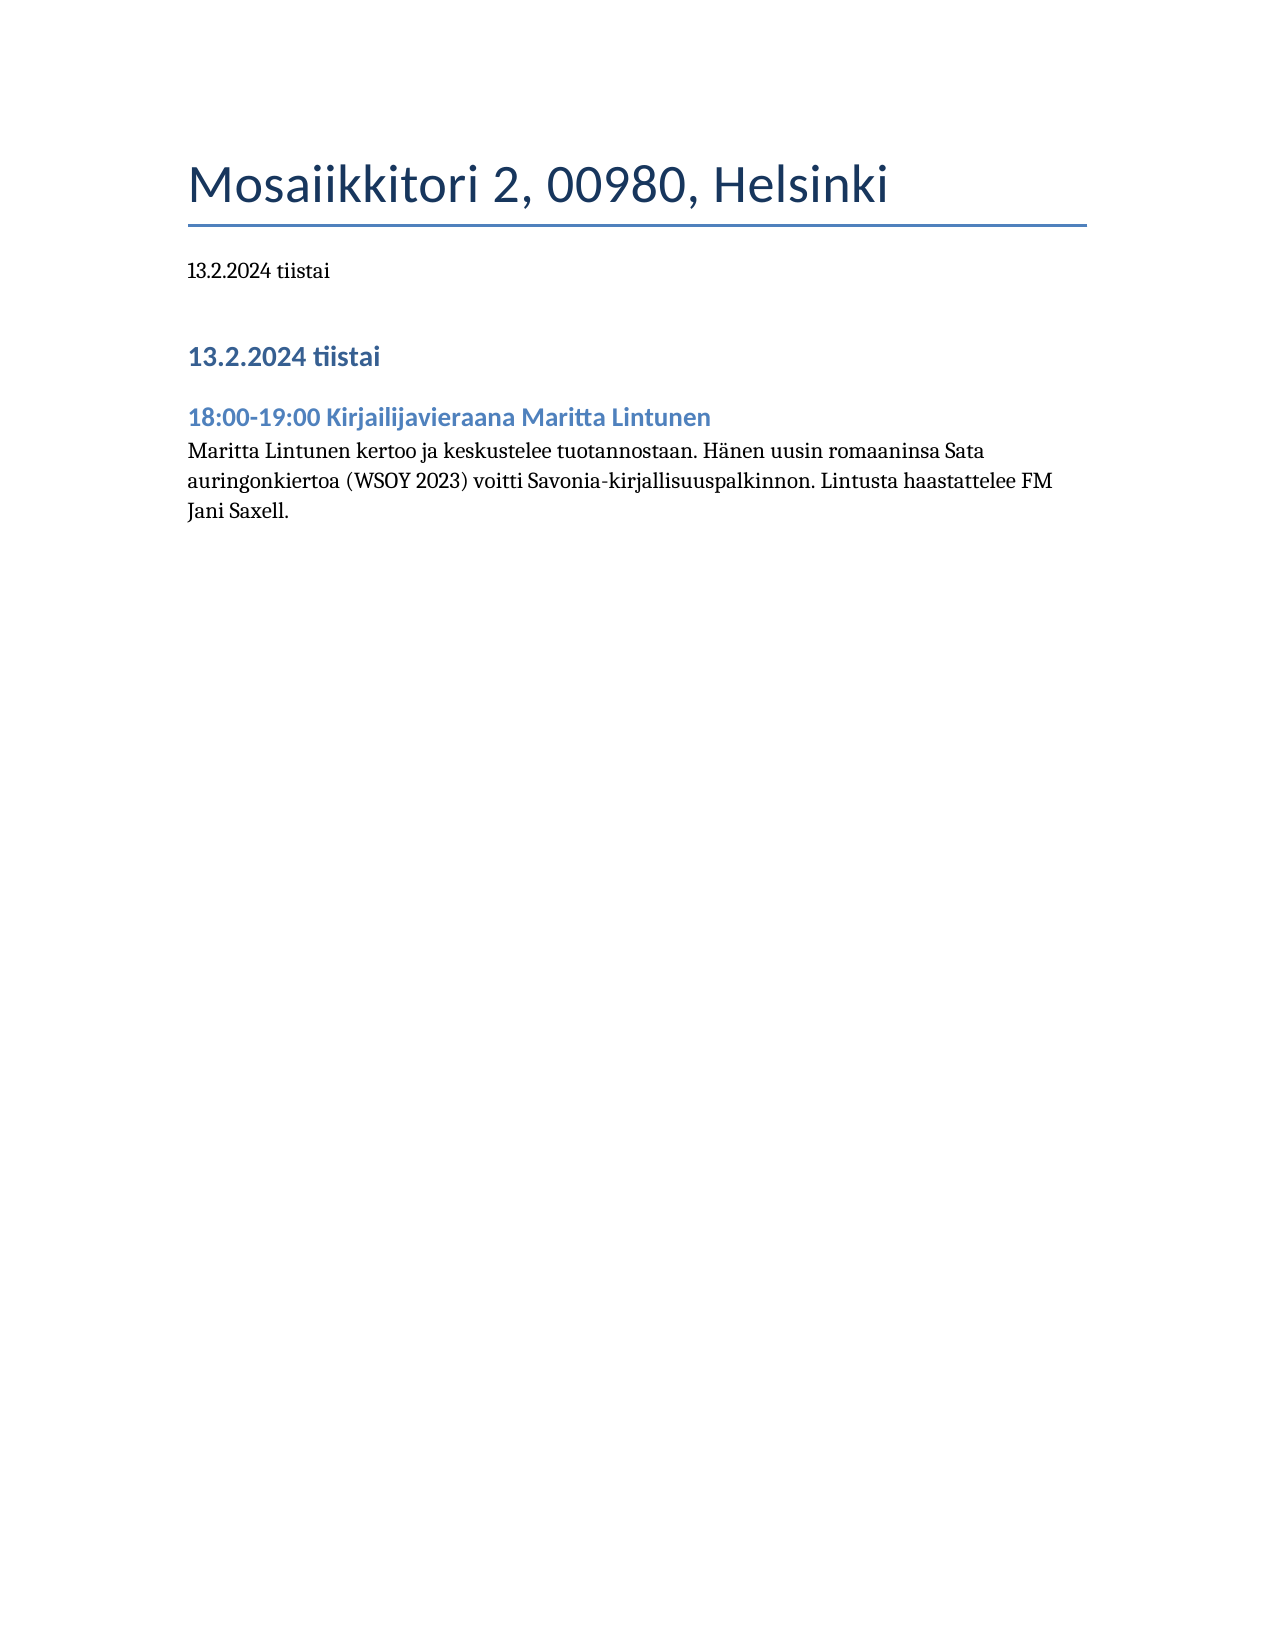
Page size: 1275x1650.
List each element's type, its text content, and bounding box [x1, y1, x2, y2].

title Mosaiikkitori 2, 00980, Helsinki [187, 150, 1087, 227]
text Maritta Lintunen kertoo ja keskustelee tuotannostaan. Hänen uusin romaaninsa Sata auringonkiertoa (WSOY 2023) voitti Savonia-kirjallisuuspalkinnon. Lintusta haastattelee FM Jani Saxell. [187, 438, 1087, 524]
subtitle 18:00-19:00 Kirjailijavieraana Maritta Lintunen [187, 400, 1087, 433]
subtitle 13.2.2024 tiistai [187, 338, 1087, 374]
text 13.2.2024 tiistai [187, 258, 1087, 284]
